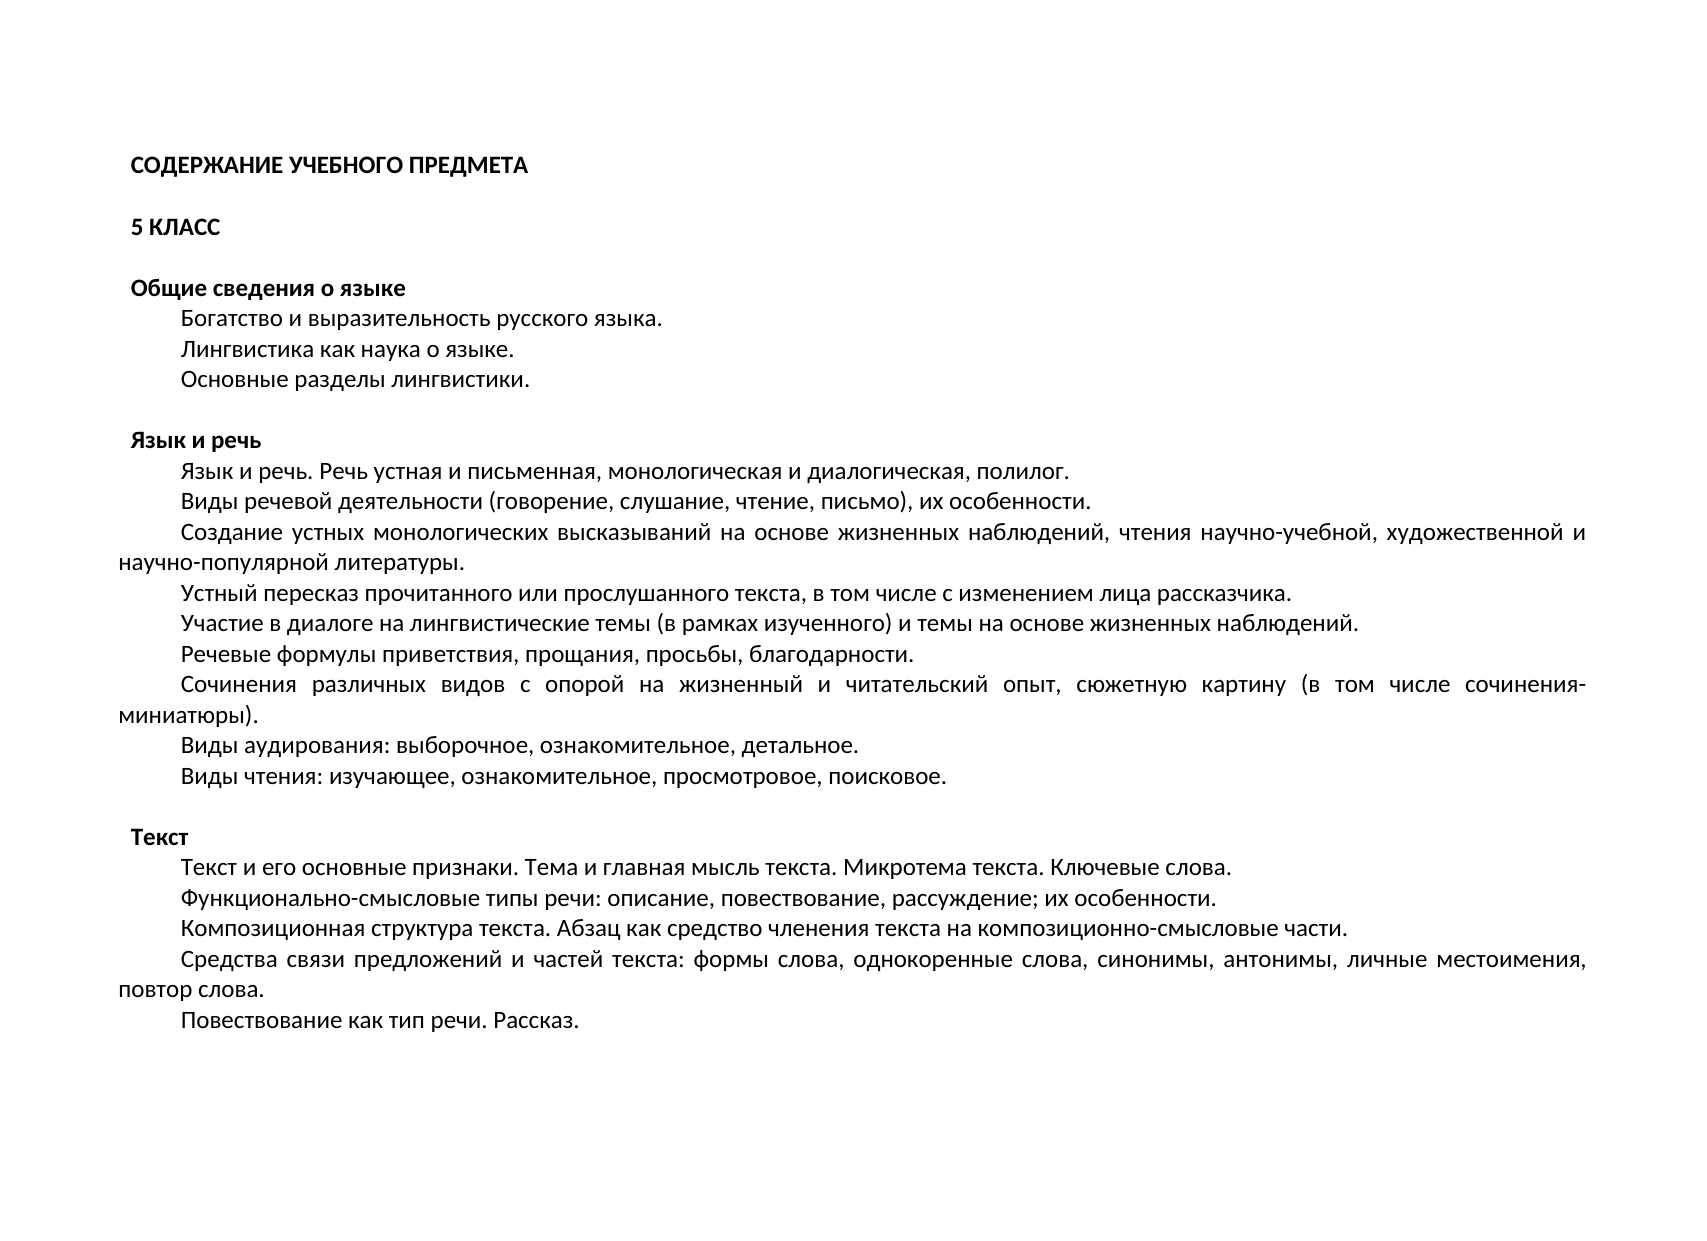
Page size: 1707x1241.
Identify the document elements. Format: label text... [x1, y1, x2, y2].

text Сочинения различных видов с опорой на жизненный и читательский опыт, сюжетную картину (в том числе сочинения-миниатюры). [118, 668, 1588, 729]
text Лингвистика как наука о языке. [118, 333, 1588, 363]
text Устный пересказ прочитанного или прослушанного текста, в том числе с изменением лица рассказчика. [118, 577, 1588, 607]
text Язык и речь [131, 424, 1588, 455]
text Создание устных монологических высказываний на основе жизненных наблюдений, чтения научно-учебной, художественной и научно-популярной литературы. [118, 516, 1588, 577]
text 5 КЛАСС [131, 211, 1588, 241]
text Текст и его основные признаки. Тема и главная мысль текста. Микротема текста. Ключевые слова. [118, 852, 1588, 882]
text СОДЕРЖАНИЕ УЧЕБНОГО ПРЕДМЕТА [131, 149, 1588, 180]
text Виды аудирования: выборочное, ознакомительное, детальное. [118, 729, 1588, 760]
text Язык и речь. Речь устная и письменная, монологическая и диалогическая, полилог. [118, 455, 1588, 485]
text Богатство и выразительность русского языка. [118, 302, 1588, 333]
text Речевые формулы приветствия, прощания, просьбы, благодарности. [118, 638, 1588, 668]
text Общие сведения о языке [131, 272, 1588, 302]
text Виды речевой деятельности (говорение, слушание, чтение, письмо), их особенности. [118, 485, 1588, 516]
text Повествование как тип речи. Рассказ. [118, 1004, 1588, 1035]
text Средства связи предложений и частей текста: формы слова, однокоренные слова, синонимы, антонимы, личные местоимения, повтор слова. [118, 943, 1588, 1004]
text Виды чтения: изучающее, ознакомительное, просмотровое, поисковое. [118, 760, 1588, 791]
text Основные разделы лингвистики. [118, 363, 1588, 394]
text Текст [131, 821, 1588, 852]
text Функционально-смысловые типы речи: описание, повествование, рассуждение; их особенности. [118, 882, 1588, 913]
text Участие в диалоге на лингвистические темы (в рамках изученного) и темы на основе жизненных наблюдений. [118, 607, 1588, 638]
text Композиционная структура текста. Абзац как средство членения текста на композиционно-смысловые части. [118, 913, 1588, 943]
